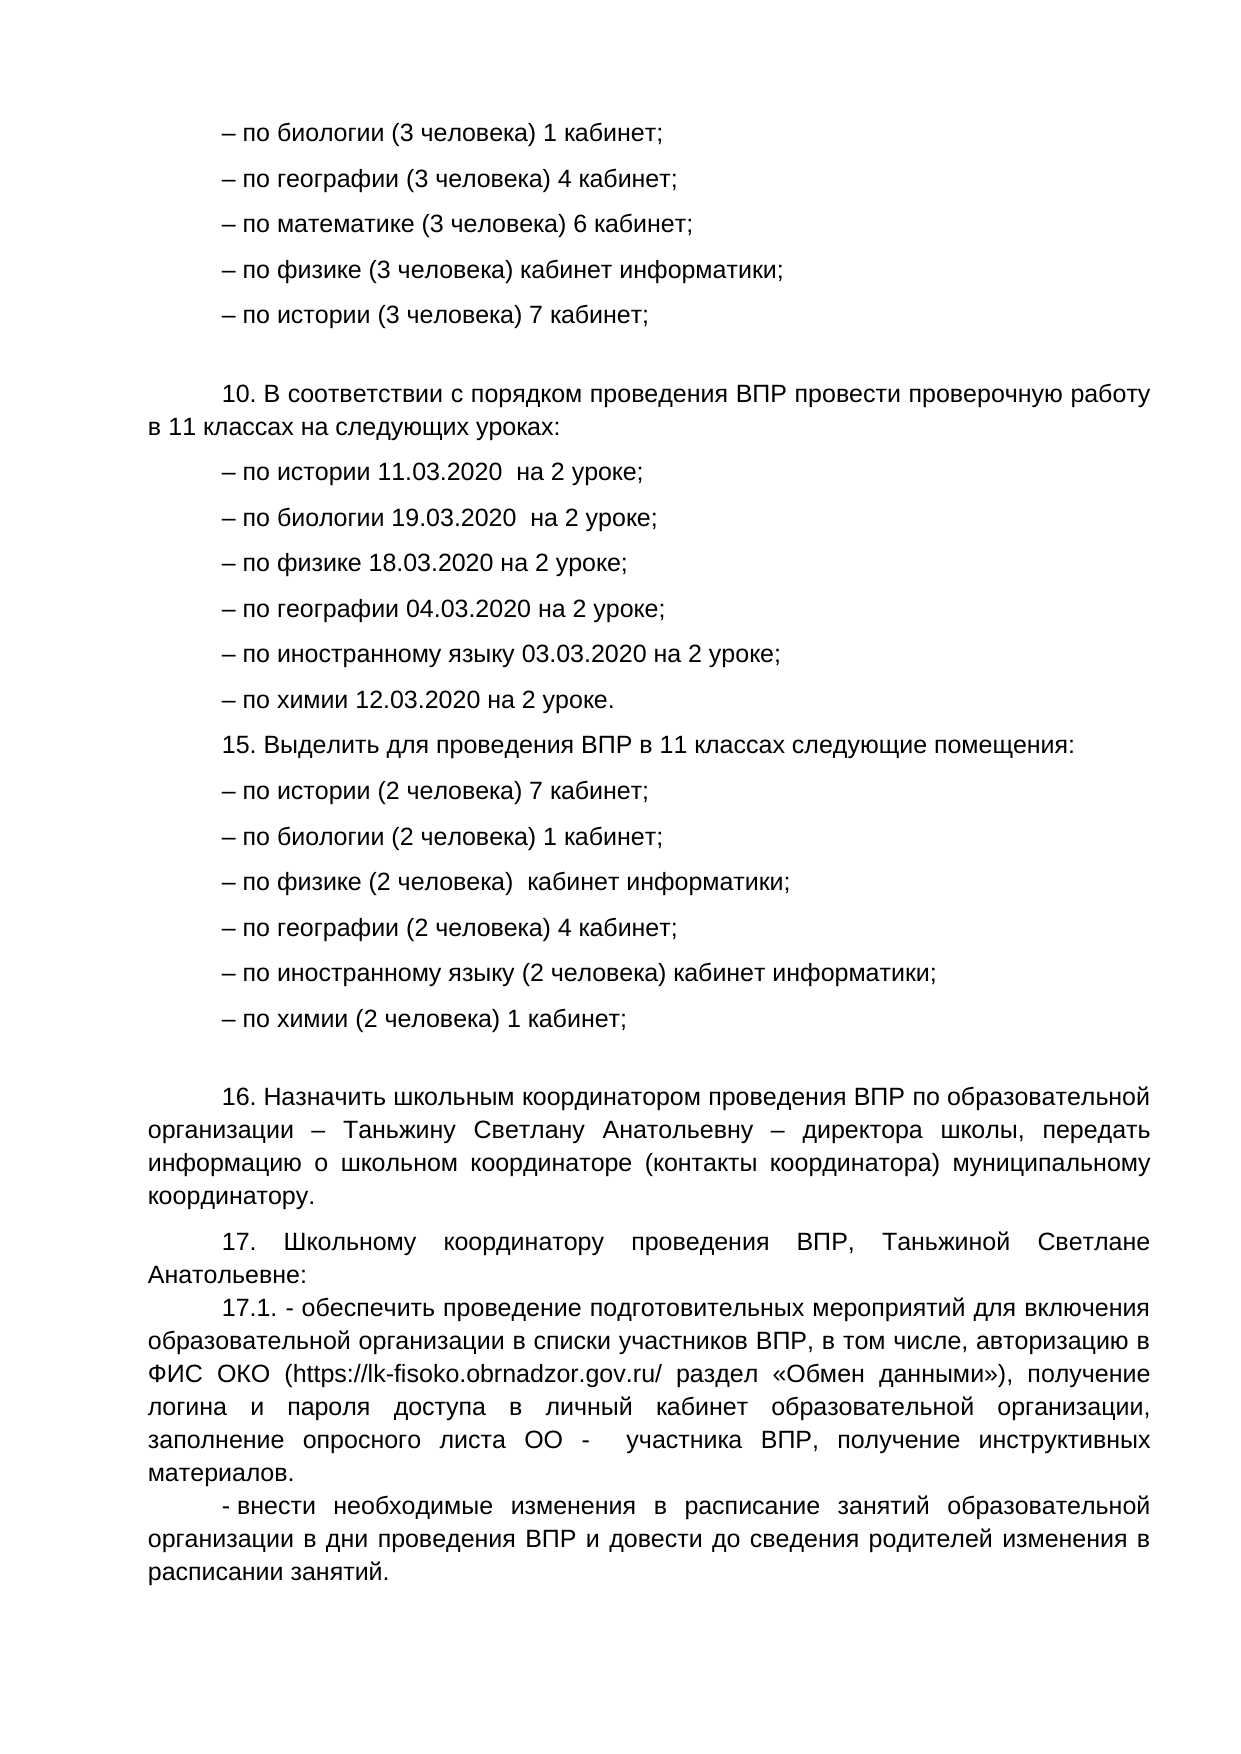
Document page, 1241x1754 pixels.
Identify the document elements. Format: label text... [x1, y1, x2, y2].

list – по географии (2 человека) 4 кабинет; [148, 912, 1152, 941]
list – по иностранному языку 03.03.2020 на 2 уроке; [148, 639, 1152, 668]
list – по истории (2 человека) 7 кабинет; [148, 776, 1152, 805]
list – по истории 11.03.2020 на 2 уроке; [148, 457, 1152, 486]
list – по биологии 19.03.2020 на 2 уроке; [148, 503, 1152, 532]
list – по химии 12.03.2020 на 2 уроке. [148, 685, 1152, 714]
list – по иностранному языку (2 человека) кабинет информатики; [148, 958, 1152, 987]
list – по истории (3 человека) 7 кабинет; [148, 300, 1152, 329]
text 17. Школьному координатору проведения ВПР, Таньжиной Светлане Анатольевне: [148, 1227, 1152, 1288]
text - внести необходимые изменения в расписание занятий образовательной организации в дни проведения ВПР и довести до сведения родителей изменения в расписании занятий. [148, 1491, 1152, 1586]
list – по математике (3 человека) 6 кабинет; [148, 209, 1152, 238]
text 15. Выделить для проведения ВПР в 11 классах следующие помещения: [148, 730, 1152, 759]
list 10. В соответствии с порядком проведения ВПР провести проверочную работу в 11 классах на следующих уроках: [148, 379, 1152, 441]
list – по биологии (3 человека) 1 кабинет; [148, 118, 1152, 147]
list – по физике (3 человека) кабинет информатики; [148, 255, 1152, 283]
list – по географии 04.03.2020 на 2 уроке; [148, 594, 1152, 623]
text 17.1. - обеспечить проведение подготовительных мероприятий для включения образовательной организации в списки участников ВПР, в том числе, авторизацию в ФИС ОКО (https://lk-fisoko.obrnadzor.gov.ru/ раздел «Обмен данными»), получение логина и пароля доступа в личный кабинет образовательной организации, заполнение опросного листа ОО - участника ВПР, получение инструктивных материалов. [148, 1293, 1152, 1487]
list – по географии (3 человека) 4 кабинет; [148, 164, 1152, 192]
list – по химии (2 человека) 1 кабинет; [148, 1003, 1152, 1032]
list – по физике (2 человека) кабинет информатики; [148, 867, 1152, 896]
text 16. Назначить школьным координатором проведения ВПР по образовательной организации – Таньжину Светлану Анатольевну – директора школы, передать информацию о школьном координаторе (контакты координатора) муниципальному координатору. [148, 1082, 1152, 1210]
list – по биологии (2 человека) 1 кабинет; [148, 821, 1152, 850]
list – по физике 18.03.2020 на 2 уроке; [148, 548, 1152, 577]
